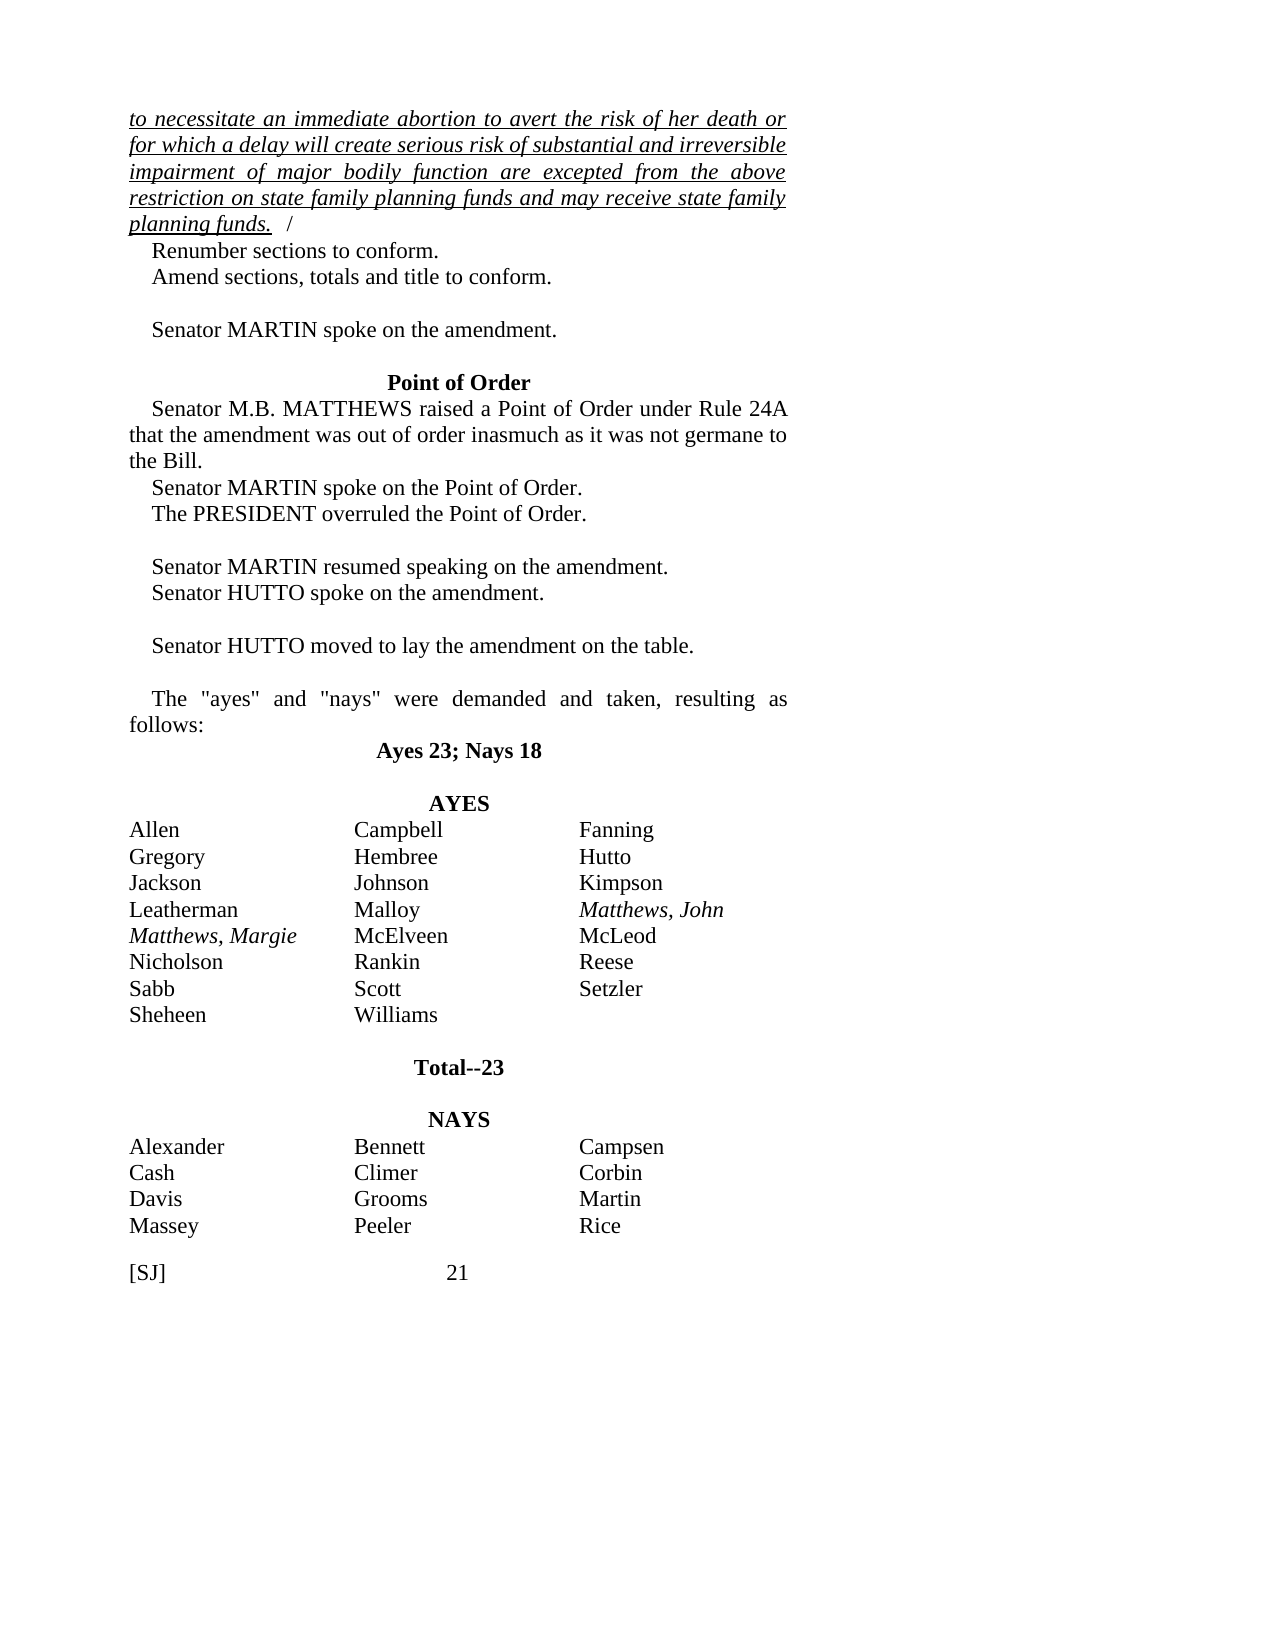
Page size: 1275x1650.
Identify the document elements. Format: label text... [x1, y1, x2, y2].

text Nicholson Rankin Reese [129, 948, 789, 975]
text Gregory Hembree Hutto [129, 843, 789, 869]
text Matthews, Margie McElveen McLeod [129, 922, 789, 948]
text Jackson Johnson Kimpson [129, 869, 789, 896]
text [129, 105, 789, 237]
text Sabb Scott Setzler [129, 975, 789, 1001]
text Ayes 23; Nays 18 [129, 737, 789, 764]
text Leatherman Malloy Matthews, John [129, 896, 789, 922]
text Senator MARTIN spoke on the amendment. [129, 316, 789, 342]
text Total--23 [129, 1054, 789, 1080]
text The PRESIDENT overruled the Point of Order. [129, 500, 789, 527]
text Senator HUTTO moved to lay the amendment on the table. [129, 632, 789, 658]
text Renumber sections to conform. [129, 237, 789, 263]
text Point of Order [129, 368, 789, 395]
text Cash Climer Corbin [129, 1159, 789, 1186]
text AYES [129, 790, 789, 817]
text Allen Campbell Fanning [129, 817, 789, 843]
text Senator M.B. MATTHEWS raised a Point of Order under Rule 24A that the amendment was out of order inasmuch as it was not germane to the Bill. [129, 395, 789, 474]
text Davis Grooms Martin [129, 1186, 789, 1212]
text Senator MARTIN spoke on the Point of Order. [129, 474, 789, 500]
text Sheheen Williams [129, 1001, 789, 1027]
text The "ayes" and "nays" were demanded and taken, resulting as follows: [129, 685, 789, 737]
text Senator HUTTO spoke on the amendment. [129, 579, 789, 606]
text Alexander Bennett Campsen [129, 1133, 789, 1159]
text NAYS [129, 1106, 789, 1133]
text Senator MARTIN resumed speaking on the amendment. [129, 553, 789, 579]
text Massey Peeler Rice [129, 1212, 789, 1238]
text Amend sections, totals and title to conform. [129, 263, 789, 289]
